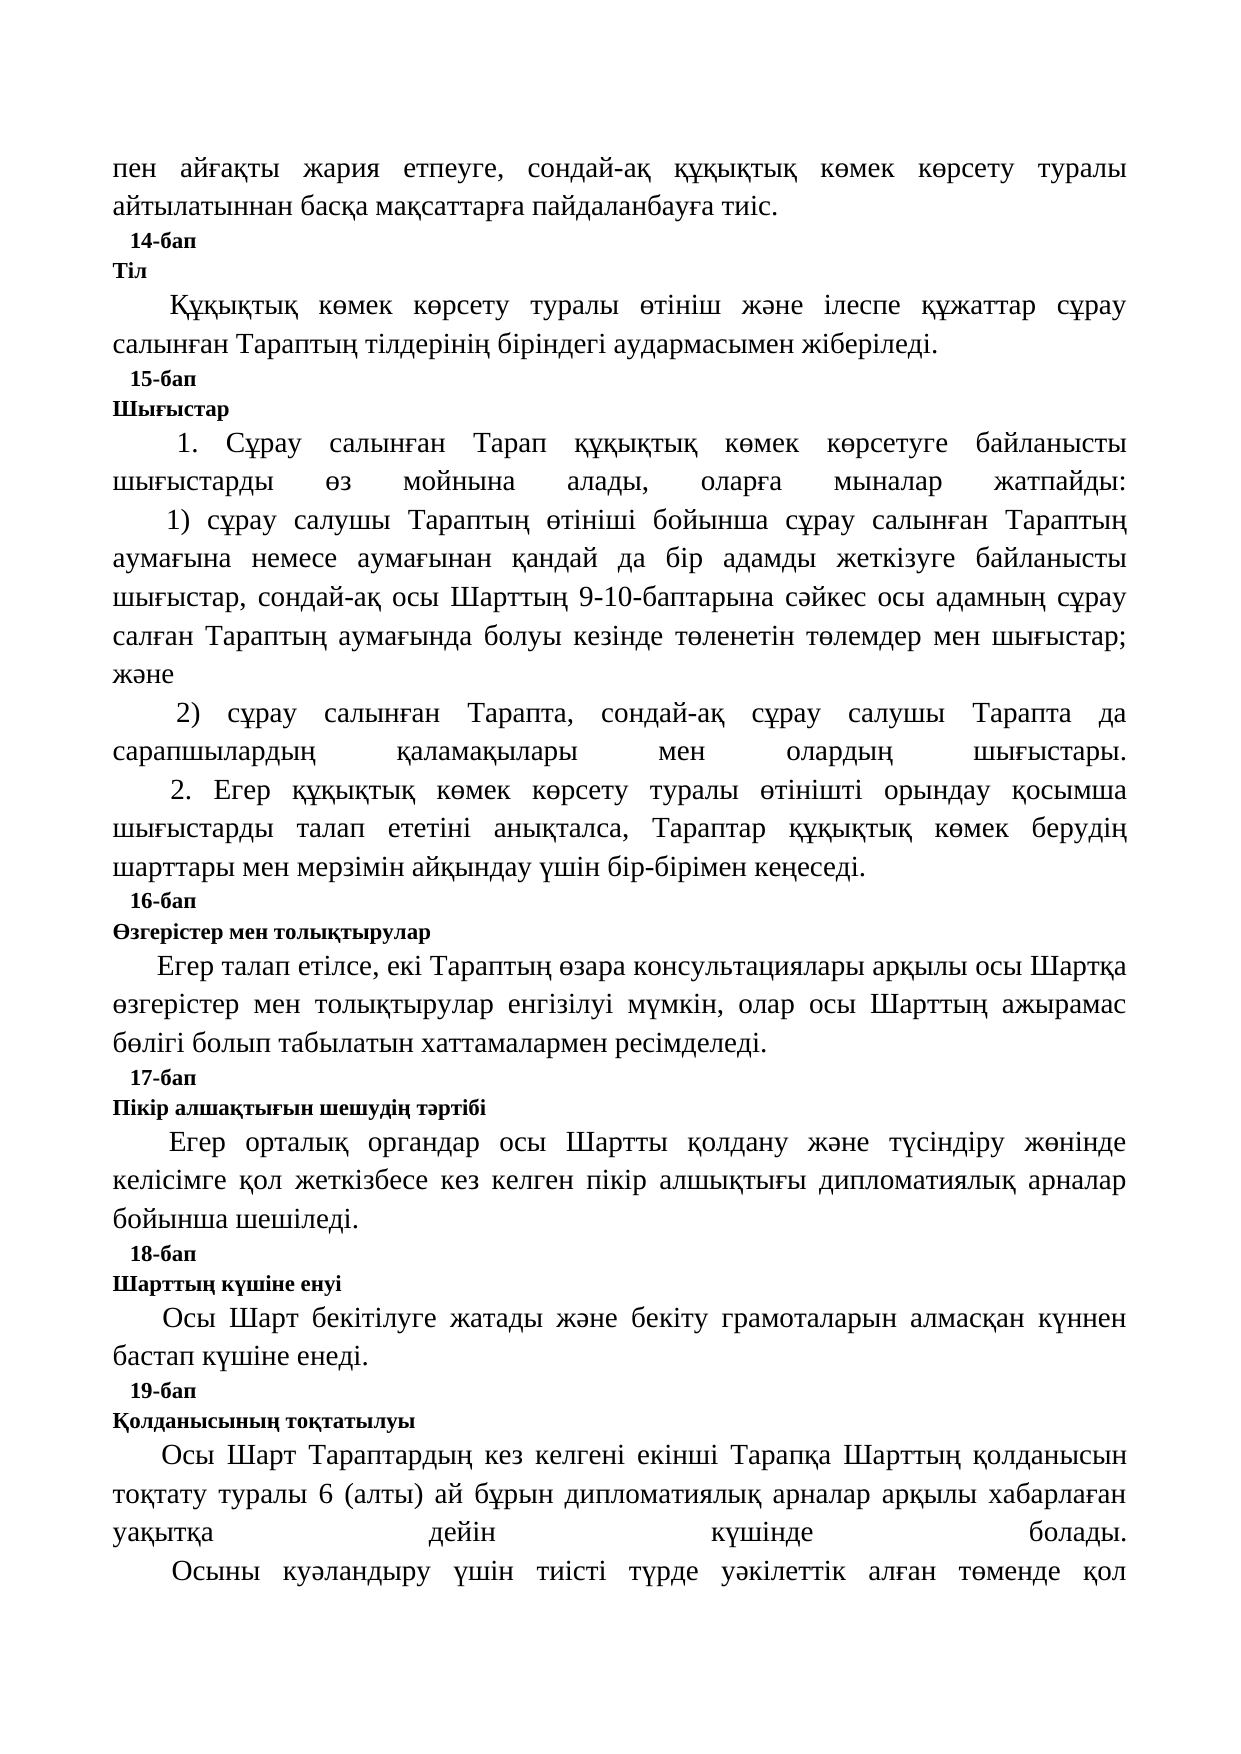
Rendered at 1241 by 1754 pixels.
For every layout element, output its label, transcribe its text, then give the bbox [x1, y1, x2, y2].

text Егер талап етiлсе, екi Тараптың өзара консультациялары арқылы осы Шартқа өзгерiстер мен толықтырулар енгiзiлуi мүмкiн, олар осы Шарттың ажырамас бөлiгi болып табылатын хаттамалармен ресiмделедi. [112, 948, 1128, 1058]
text 18-бап Шарттың күшiне енуi [112, 1239, 1128, 1296]
text Осы Шарт бекiтiлуге жатады және бекiту грамоталарын алмасқан күннен бастап күшiне енедi. [112, 1300, 1128, 1372]
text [112, 1437, 1128, 1587]
text 14-бап Тіл [112, 227, 1128, 284]
text 19-бап Қолданысының тоқтатылуы [112, 1377, 1128, 1434]
text 15-бап Шығыстар [112, 364, 1128, 421]
text 1. Сұрау салынған Тарап құқықтық көмек көрсетуге байланысты шығыстарды өз мойнына алады, оларға мыналар жатпайды: 1) сұрау салушы Тараптың өтiнiшi бойынша сұрау салынған Тараптың аумағына немесе аумағынан қандай да бiр адамды жеткiзуге байланысты шығыстар, сондай-ақ осы Шарттың 9-10-баптарына сәйкес осы адамның сұрау салған Тараптың аумағында болуы кезiнде төленетiн төлемдер мен шығыстар; және 2) сұрау салынған Тарапта, сондай-ақ сұрау салушы Тарапта да сарапшылардың қаламақылары мен олардың шығыстары. 2. Егер құқықтық көмек көрсету туралы өтініштi орындау қосымша шығыстарды талап ететiнi анықталса, Тараптар құқықтық көмек берудің шарттары мен мерзiмiн айқындау үшiн бiр-бiрiмен кеңеседi. [112, 425, 1128, 882]
text 16-бап Өзгерiстер мен толықтырулар [112, 887, 1128, 944]
text Құқықтық көмек көрсету туралы өтiнiш және iлеспе құжаттар сұрау салынған Тараптың тiлдерiнiң бiрiндегi аудармасымен жiберiледi. [112, 287, 1128, 359]
text 17-бап Пiкiр алшақтығын шешудiң тәртiбi [112, 1063, 1128, 1120]
text Егер орталық органдар осы Шартты қолдану және түсiндiру жөнiнде келiсiмге қол жеткiзбесе кез келген пiкiр алшықтығы дипломатиялық арналар бойынша шешiледi. [112, 1124, 1128, 1234]
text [112, 150, 1128, 222]
